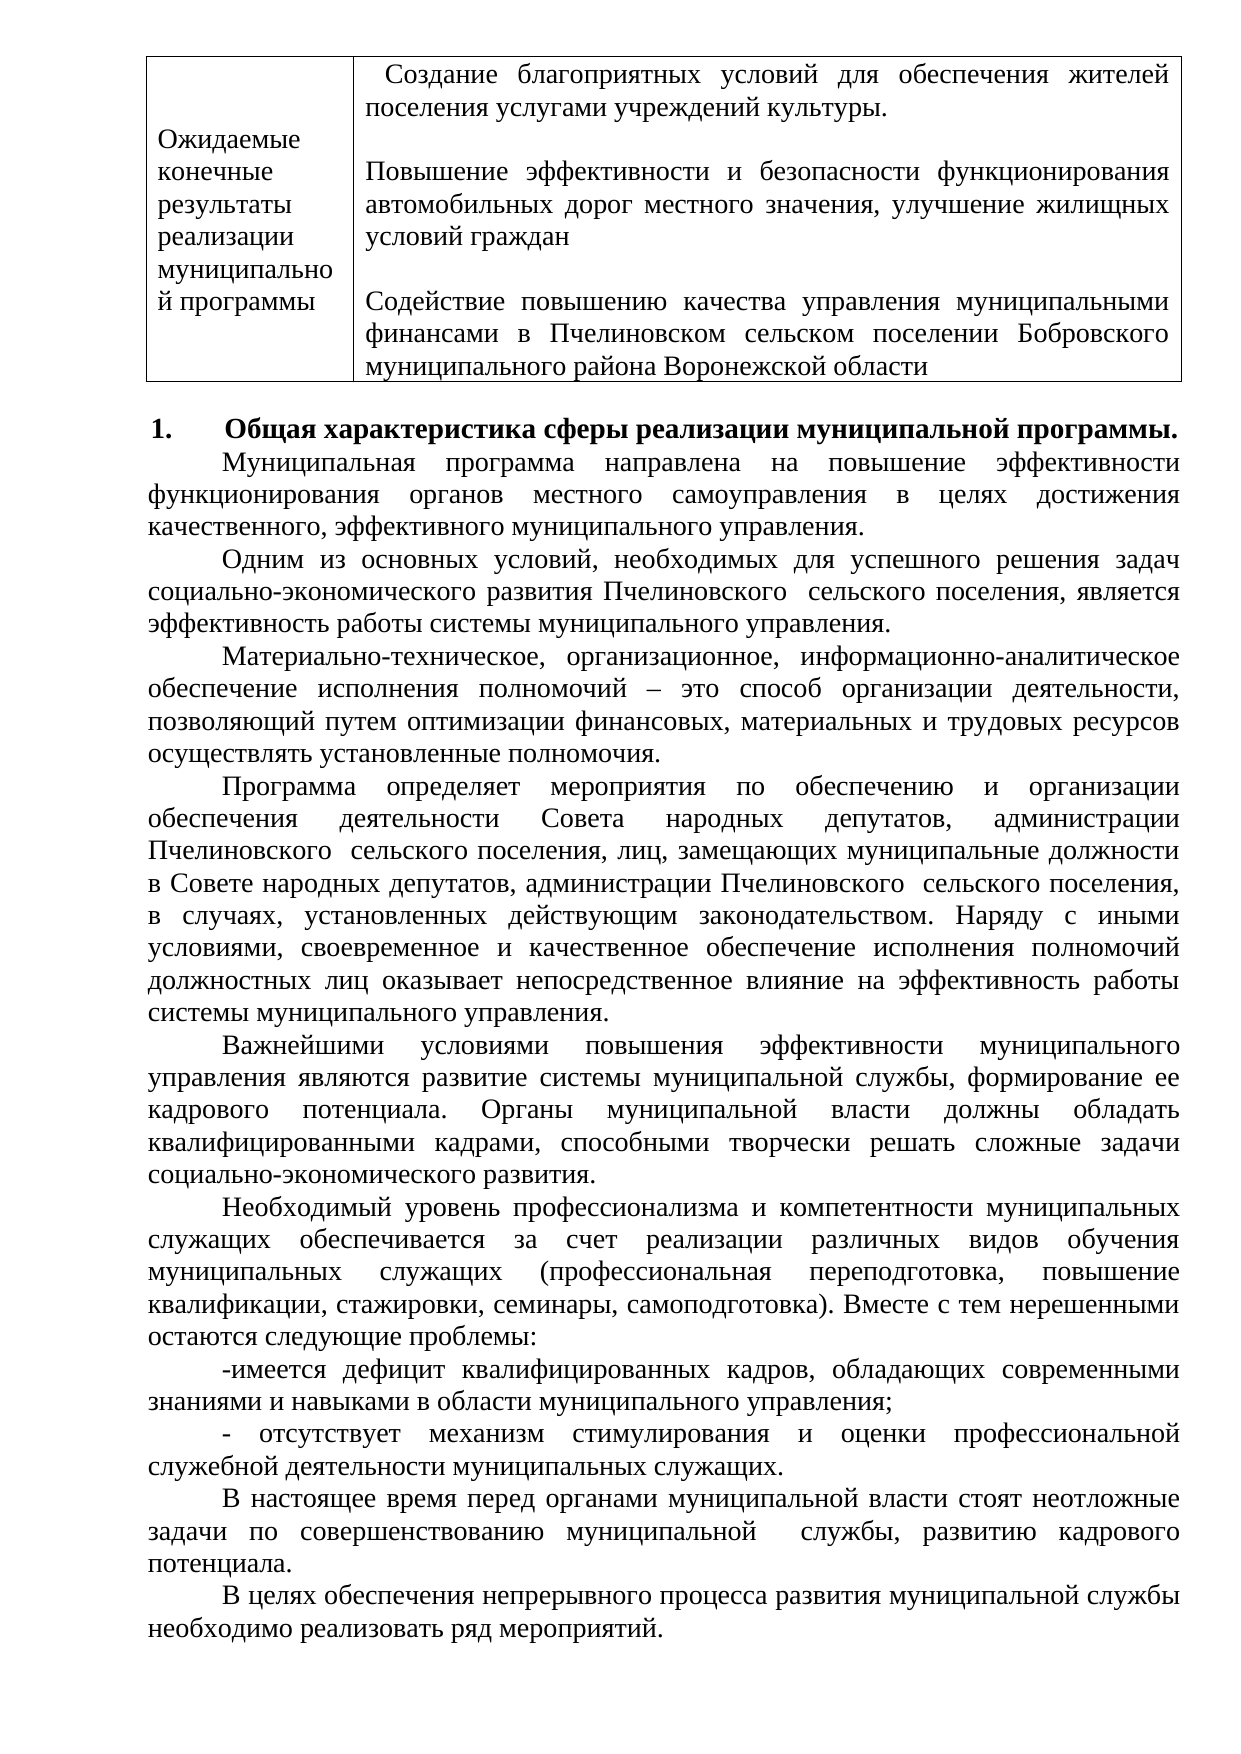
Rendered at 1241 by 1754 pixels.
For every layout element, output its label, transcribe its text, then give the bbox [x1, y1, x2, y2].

list Общая характеристика сферы реализации муниципальной программы. [148, 411, 1181, 444]
table_cell Ожидаемые конечные результаты реализации муниципальной программы [147, 57, 353, 381]
text - отсутствует механизм стимулирования и оценки профессиональной служебной деятельности муниципальных служащих. [148, 1416, 1181, 1481]
text В настоящее время перед органами муниципальной власти стоят неотложные задачи по совершенствованию муниципальной службы, развитию кадрового потенциала. [148, 1481, 1181, 1578]
text Одним из основных условий, необходимых для успешного решения задач социально-экономического развития Пчелиновского сельского поселения, является эффективность работы системы муниципального управления. [148, 542, 1181, 639]
text Необходимый уровень профессионализма и компетентности муниципальных служащих обеспечивается за счет реализации различных видов обучения муниципальных служащих (профессиональная переподготовка, повышение квалификации, стажировки, семинары, самоподготовка). Вместе с тем нерешенными остаются следующие проблемы: [148, 1190, 1181, 1352]
text Материально-техническое, организационное, информационно-аналитическое обеспечение исполнения полномочий – это способ организации деятельности, позволяющий путем оптимизации финансовых, материальных и трудовых ресурсов осуществлять установленные полномочия. [148, 639, 1181, 768]
text Муниципальная программа направлена на повышение эффективности функционирования органов местного самоуправления в целях достижения качественного, эффективного муниципального управления. [148, 444, 1181, 542]
table_cell Создание благоприятных условий для обеспечения жителей поселения услугами учреждений культуры. Повышение эффективности и безопасности функционирования автомобильных дорог местного значения, улучшение жилищных условий граждан Содействие повышению качества управления муниципальными финансами в Пчелиновском сельском поселении Бобровского муниципального района Воронежской области [354, 57, 1181, 381]
text Важнейшими условиями повышения эффективности муниципального управления являются развитие системы муниципальной службы, формирование ее кадрового потенциала. Органы муниципальной власти должны обладать квалифицированными кадрами, способными творчески решать сложные задачи социально-экономического развития. [148, 1028, 1181, 1190]
text -имеется дефицит квалифицированных кадров, обладающих современными знаниями и навыками в области муниципального управления; [148, 1352, 1181, 1416]
text Программа определяет мероприятия по обеспечению и организации обеспечения деятельности Совета народных депутатов, администрации Пчелиновского сельского поселения, лиц, замещающих муниципальные должности в Совете народных депутатов, администрации Пчелиновского сельского поселения, в случаях, установленных действующим законодательством. Наряду с иными условиями, своевременное и качественное обеспечение исполнения полномочий должностных лиц оказывает непосредственное влияние на эффективность работы системы муниципального управления. [148, 768, 1181, 1028]
text В целях обеспечения непрерывного процесса развития муниципальной службы необходимо реализовать ряд мероприятий. [148, 1578, 1181, 1643]
